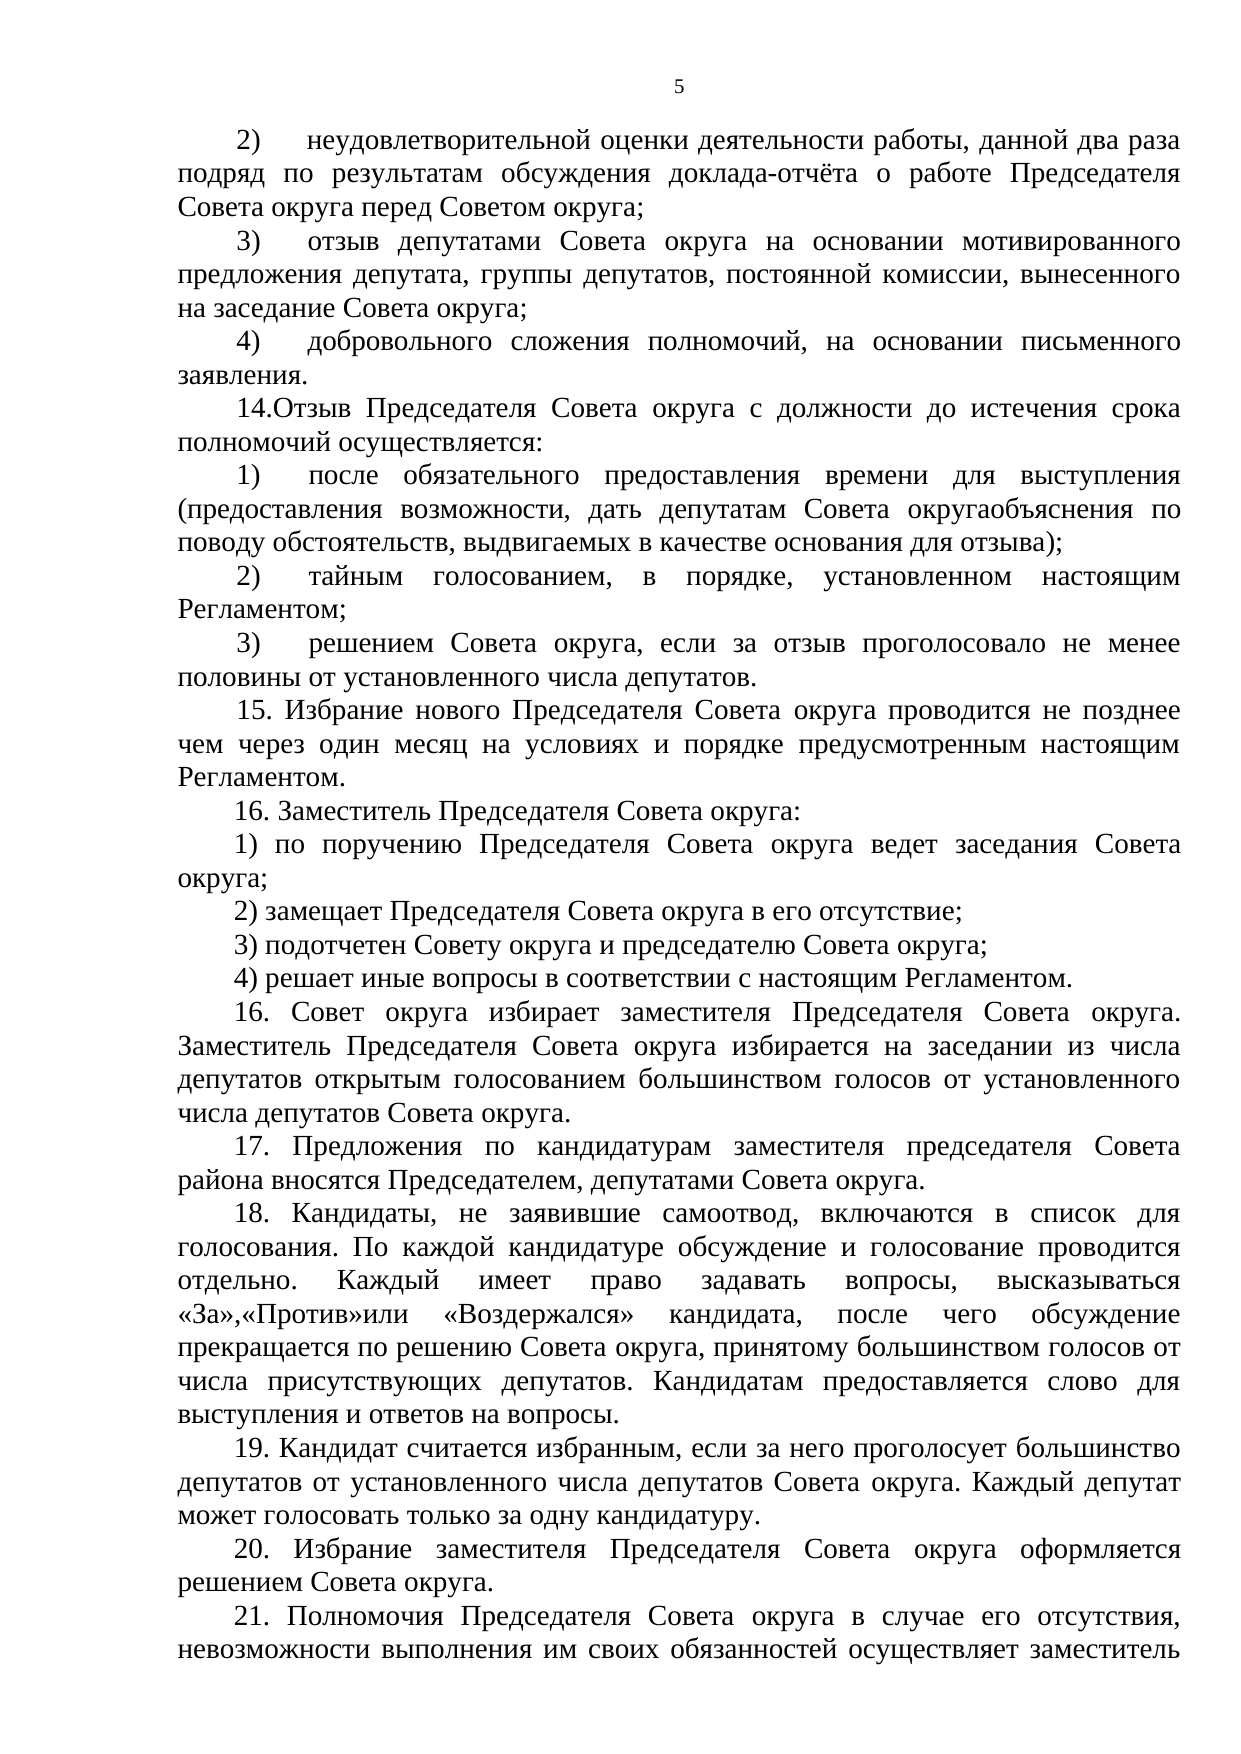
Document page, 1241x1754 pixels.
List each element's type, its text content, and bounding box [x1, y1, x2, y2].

list решением Совета округа, если за отзыв проголосовало не менее половины от установленного числа депутатов. [177, 625, 1181, 692]
text 2) замещает Председателя Совета округа в его отсутствие; [177, 893, 1181, 927]
text 20. Избрание заместителя Председателя Совета округа оформляется решением Совета округа. [177, 1531, 1181, 1598]
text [177, 1598, 1181, 1665]
text 1) по поручению Председателя Совета округа ведет заседания Совета округа; [177, 826, 1181, 893]
text 16. Заместитель Председателя Совета округа: [177, 793, 1181, 826]
text 15. Избрание нового Председателя Совета округа проводится не позднее чем через один месяц на условиях и порядке предусмотренным настоящим Регламентом. [177, 692, 1181, 793]
text 3) подотчетен Совету округа и председателю Совета округа; [177, 927, 1181, 961]
list отзыв депутатами Совета округа на основании мотивированного предложения депутата, группы депутатов, постоянной комиссии, вынесенного на заседание Совета округа; [177, 223, 1181, 323]
list тайным голосованием, в порядке, установленном настоящим Регламентом; [177, 558, 1181, 625]
text 16. Совет округа избирает заместителя Председателя Совета округа. Заместитель Председателя Совета округа избирается на заседании из числа депутатов открытым голосованием большинством голосов от установленного числа депутатов Совета округа. [177, 994, 1181, 1128]
list добровольного сложения полномочий, на основании письменного заявления. [177, 323, 1181, 390]
list после обязательного предоставления времени для выступления (предоставления возможности, дать депутатам Совета округаобъяснения по поводу обстоятельств, выдвигаемых в качестве основания для отзыва); [177, 457, 1181, 558]
list неудовлетворительной оценки деятельности работы, данной два раза подряд по результатам обсуждения доклада-отчёта о работе Председателя Совета округа перед Советом округа; [177, 122, 1181, 223]
text 17. Предложения по кандидатурам заместителя председателя Совета района вносятся Председателем, депутатами Совета округа. [177, 1128, 1181, 1195]
text 19. Кандидат считается избранным, если за него проголосует большинство депутатов от установленного числа депутатов Совета округа. Каждый депутат может голосовать только за одну кандидатуру. [177, 1430, 1181, 1531]
text 18. Кандидаты, не заявившие самоотвод, включаются в список для голосования. По каждой кандидатуре обсуждение и голосование проводится отдельно. Каждый имеет право задавать вопросы, высказываться «За»,«Против»или «Воздержался» кандидата, после чего обсуждение прекращается по решению Совета округа, принятому большинством голосов от числа присутствующих депутатов. Кандидатам предоставляется слово для выступления и ответов на вопросы. [177, 1195, 1181, 1430]
text 4) решает иные вопросы в соответствии с настоящим Регламентом. [177, 961, 1181, 994]
text 14.Отзыв Председателя Совета округа с должности до истечения срока полномочий осуществляется: [177, 390, 1181, 457]
